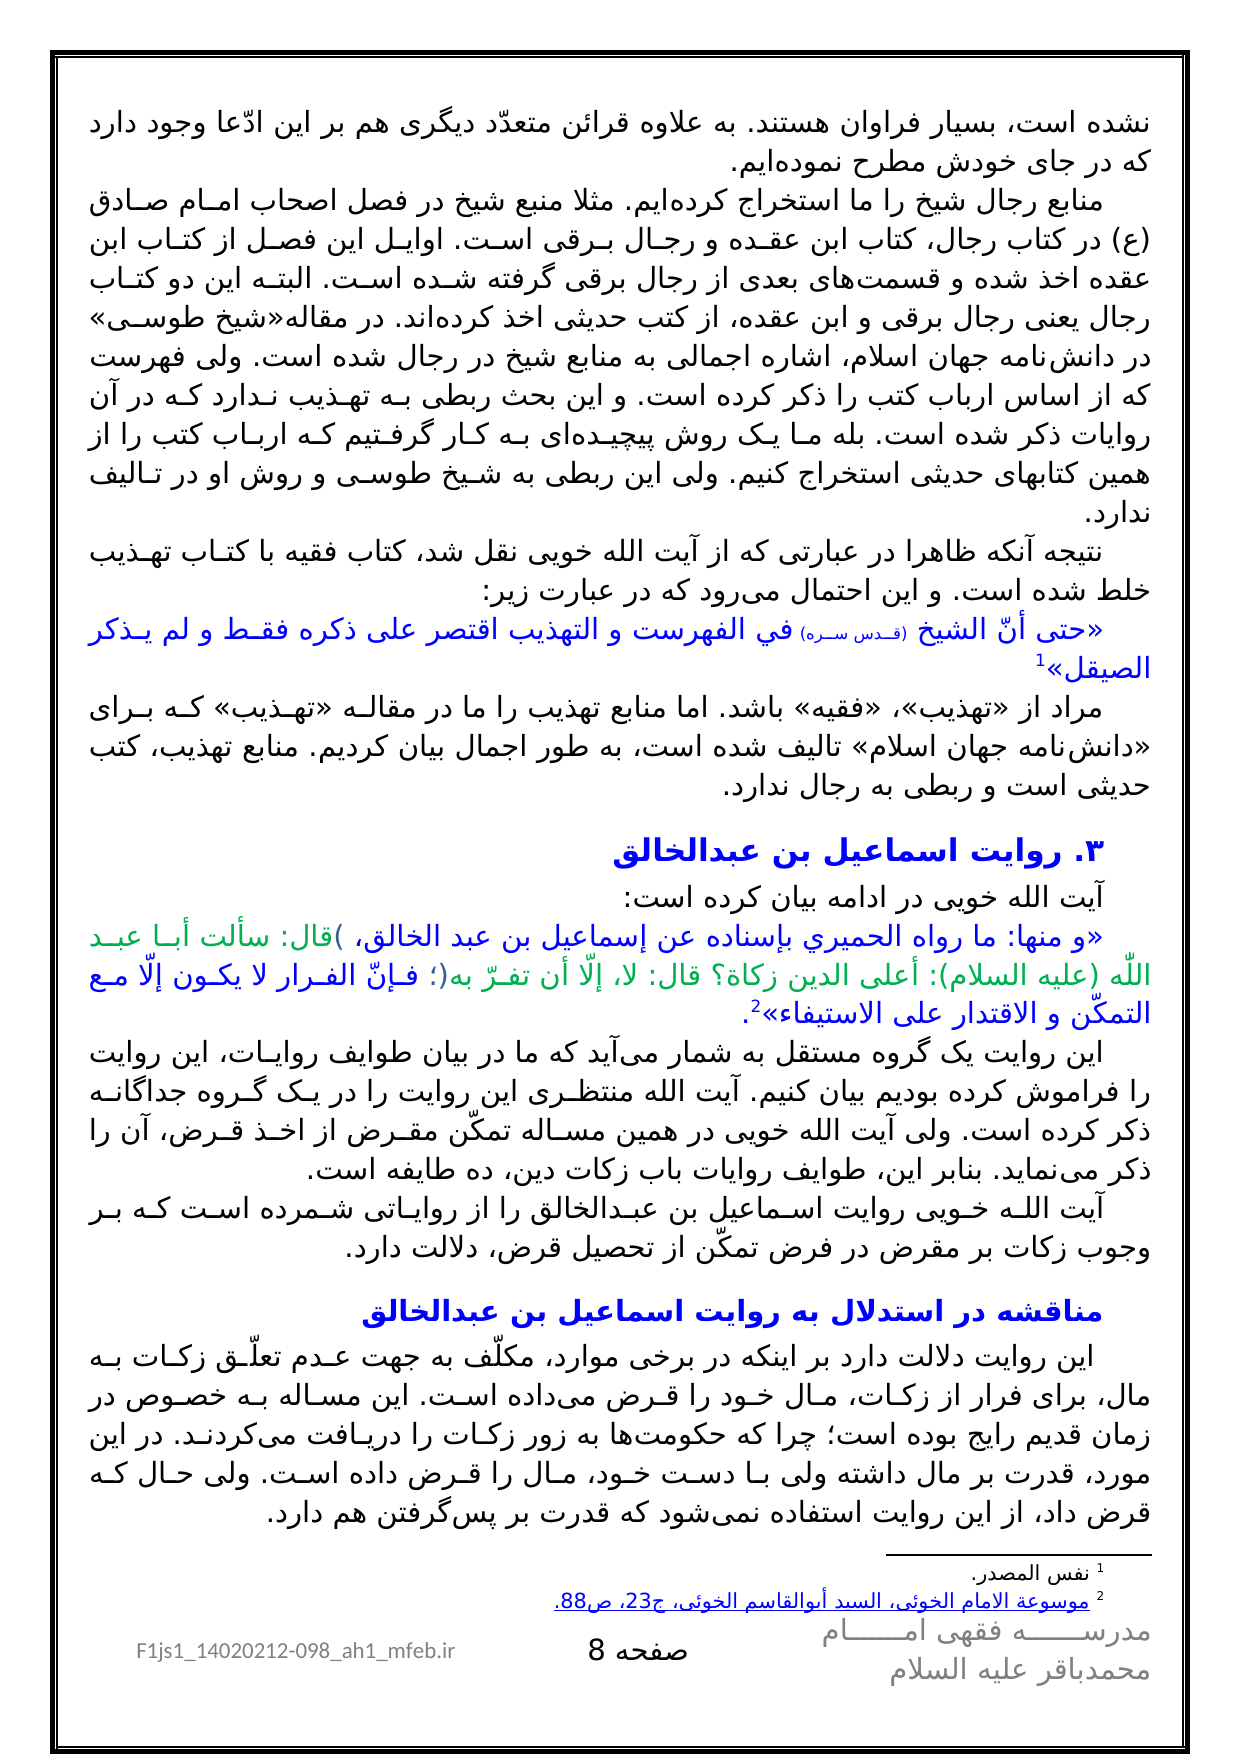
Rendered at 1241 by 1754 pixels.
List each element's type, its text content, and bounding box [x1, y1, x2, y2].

text این روایت دلالت دارد بر اینکه در برخی موارد، مکلّف به جهت عدم تعلّق زکات به مال، برای فرار از زکات،‌ مال خود را قرض می‌داده است. این مساله به خصوص در زمان قدیم رایج بوده است؛ چرا که حکومت‌ها به زور زکات را دریافت می‌کردند. در این مورد، قدرت بر مال داشته ولی با دست خود، مال را قرض داده است. ولی حال که قرض داد، از این روایت استفاده نمی‌شود که قدرت بر پس‌گرفتن هم دارد. [89, 1340, 1152, 1529]
text این روایت یک گروه مستقل به شمار می‌آید که ما در بیان طوایف روایات، این روایت را فراموش کرده بودیم بیان کنیم. آیت الله منتظری این روایت را در یک گروه جداگانه ذکر کرده است. ولی آیت الله خویی در همین مساله تمکّن مقرض از اخذ قرض، آن را ذکر می‌نماید. بنابر این، طوایف روایات باب زکات دین، ده طایفه است. [89, 1036, 1152, 1187]
text نتیجه آنکه ظاهرا در عبارتی که از آیت الله خویی نقل شد، کتاب فقیه با کتاب تهذیب خلط شده است. و این احتمال می‌رود که در عبارت زیر: [89, 534, 1152, 607]
subtitle مناقشه در استدلال به روایت اسماعیل بن عبدالخالق [89, 1294, 1152, 1328]
text «و منها: ما رواه الحميري بإسناده عن إسماعيل بن عبد الخالق، )قال: سألت أبا عبد اللّٰه (عليه السلام): أعلى الدين زكاة؟ قال: لا، إلّا أن تفرّ به(؛ فإنّ الفرار لا يكون إلّا مع التمكّن و الاقتدار على الاستيفاء». [89, 919, 1152, 1031]
text مراد از «تهذیب»، «فقیه» باشد. اما منابع تهذیب را ما در مقاله «تهذیب» که برای «دانش‌نامه جهان اسلام» تالیف شده است، به طور اجمال بیان کردیم. منابع تهذیب، کتب حدیثی است و ربطی به رجال ندارد. [89, 690, 1152, 802]
text «حتى أنّ الشيخ (قدس سره) في الفهرست و التهذيب اقتصر على ذكره فقط و لم يذكر الصيقل» [89, 612, 1152, 685]
text منابع رجال شیخ را ما استخراج کرده‌ایم. مثلا منبع شیخ در فصل اصحاب امام صادق (ع) در کتاب رجال، کتاب ابن عقده و رجال برقی است. اوایل این فصل از کتاب ابن عقده اخذ شده و قسمت‌های بعدی از رجال برقی گرفته شده است. البته این دو کتاب رجال یعنی رجال برقی و ابن عقده، از کتب حدیثی اخذ کرده‌اند. در مقاله«شیخ طوسی» در دانش‌نامه جهان اسلام، اشاره اجمالی به منابع شیخ در رجال شده است. ولی فهرست که از اساس ارباب کتب را ذکر کرده است. و این بحث ربطی به تهذیب ندارد که در آن روایات ذکر شده است. بله ما یک روش پیچیده‌ای به کار گرفتیم که ارباب کتب را از همین کتابهای حدیثی استخراج کنیم. ولی این ربطی به شیخ طوسی و روش او در تالیف ندارد. [89, 184, 1152, 529]
subtitle ۳. روایت اسماعیل بن عبدالخالق [89, 832, 1152, 868]
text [89, 106, 1152, 179]
text آیت الله خویی در ادامه بیان کرده است: [89, 880, 1152, 914]
text آیت الله خویی روایت اسماعیل بن عبدالخالق را از روایاتی شمرده است که بر وجوب زکات بر مقرض در فرض تمکّن از تحصیل قرض، دلالت دارد. [89, 1192, 1152, 1264]
